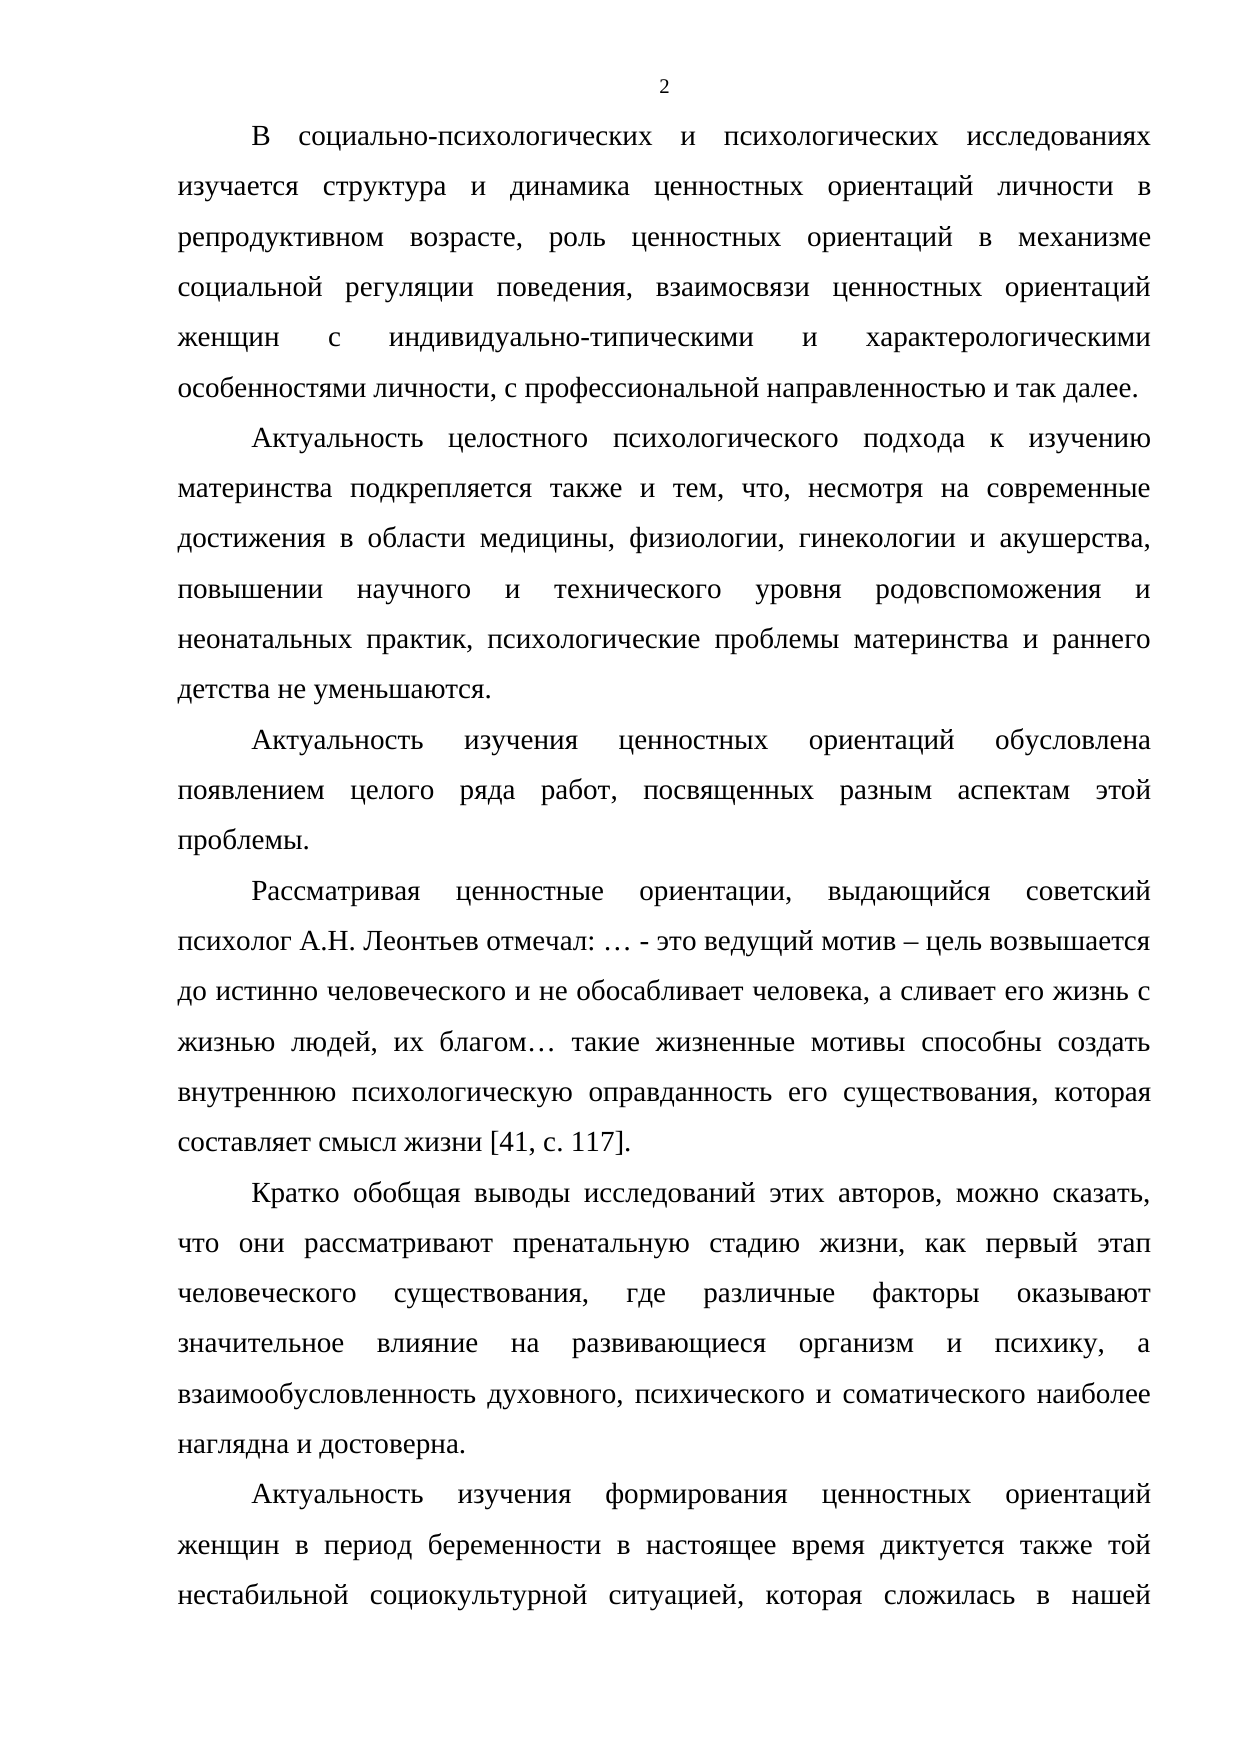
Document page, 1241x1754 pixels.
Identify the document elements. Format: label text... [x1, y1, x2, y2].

text Актуальность изучения ценностных ориентаций обусловлена появлением целого ряда работ, посвященных разным аспектам этой проблемы. [177, 722, 1152, 856]
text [177, 1477, 1152, 1611]
text Рассматривая ценностные ориентации, выдающийся советский психолог А.Н. Леонтьев отмечал: … - это ведущий мотив – цель возвышается до истинно человеческого и не обосабливает человека, а сливает его жизнь с жизнью людей, их благом… такие жизненные мотивы способны создать внутреннюю психологическую оправданность его существования, которая составляет смысл жизни [41, с. 117]. [177, 873, 1152, 1158]
text В социально-психологических и психологических исследованиях изучается структура и динамика ценностных ориентаций личности в репродуктивном возрасте, роль ценностных ориентаций в механизме социальной регуляции поведения, взаимосвязи ценностных ориентаций женщин с индивидуально-типическими и характерологическими особенностями личности, с профессиональной направленностью и так далее. [177, 118, 1152, 403]
text Актуальность целостного психологического подхода к изучению материнства подкрепляется также и тем, что, несмотря на современные достижения в области медицины, физиологии, гинекологии и акушерства, повышении научного и технического уровня родовспоможения и неонатальных практик, психологические проблемы материнства и раннего детства не уменьшаются. [177, 420, 1152, 705]
text Кратко обобщая выводы исследований этих авторов, можно сказать, что они рассматривают пренатальную стадию жизни, как первый этап человеческого существования, где различные факторы оказывают значительное влияние на развивающиеся организм и психику, а взаимообусловленность духовного, психического и соматического наиболее наглядна и достоверна. [177, 1175, 1152, 1460]
